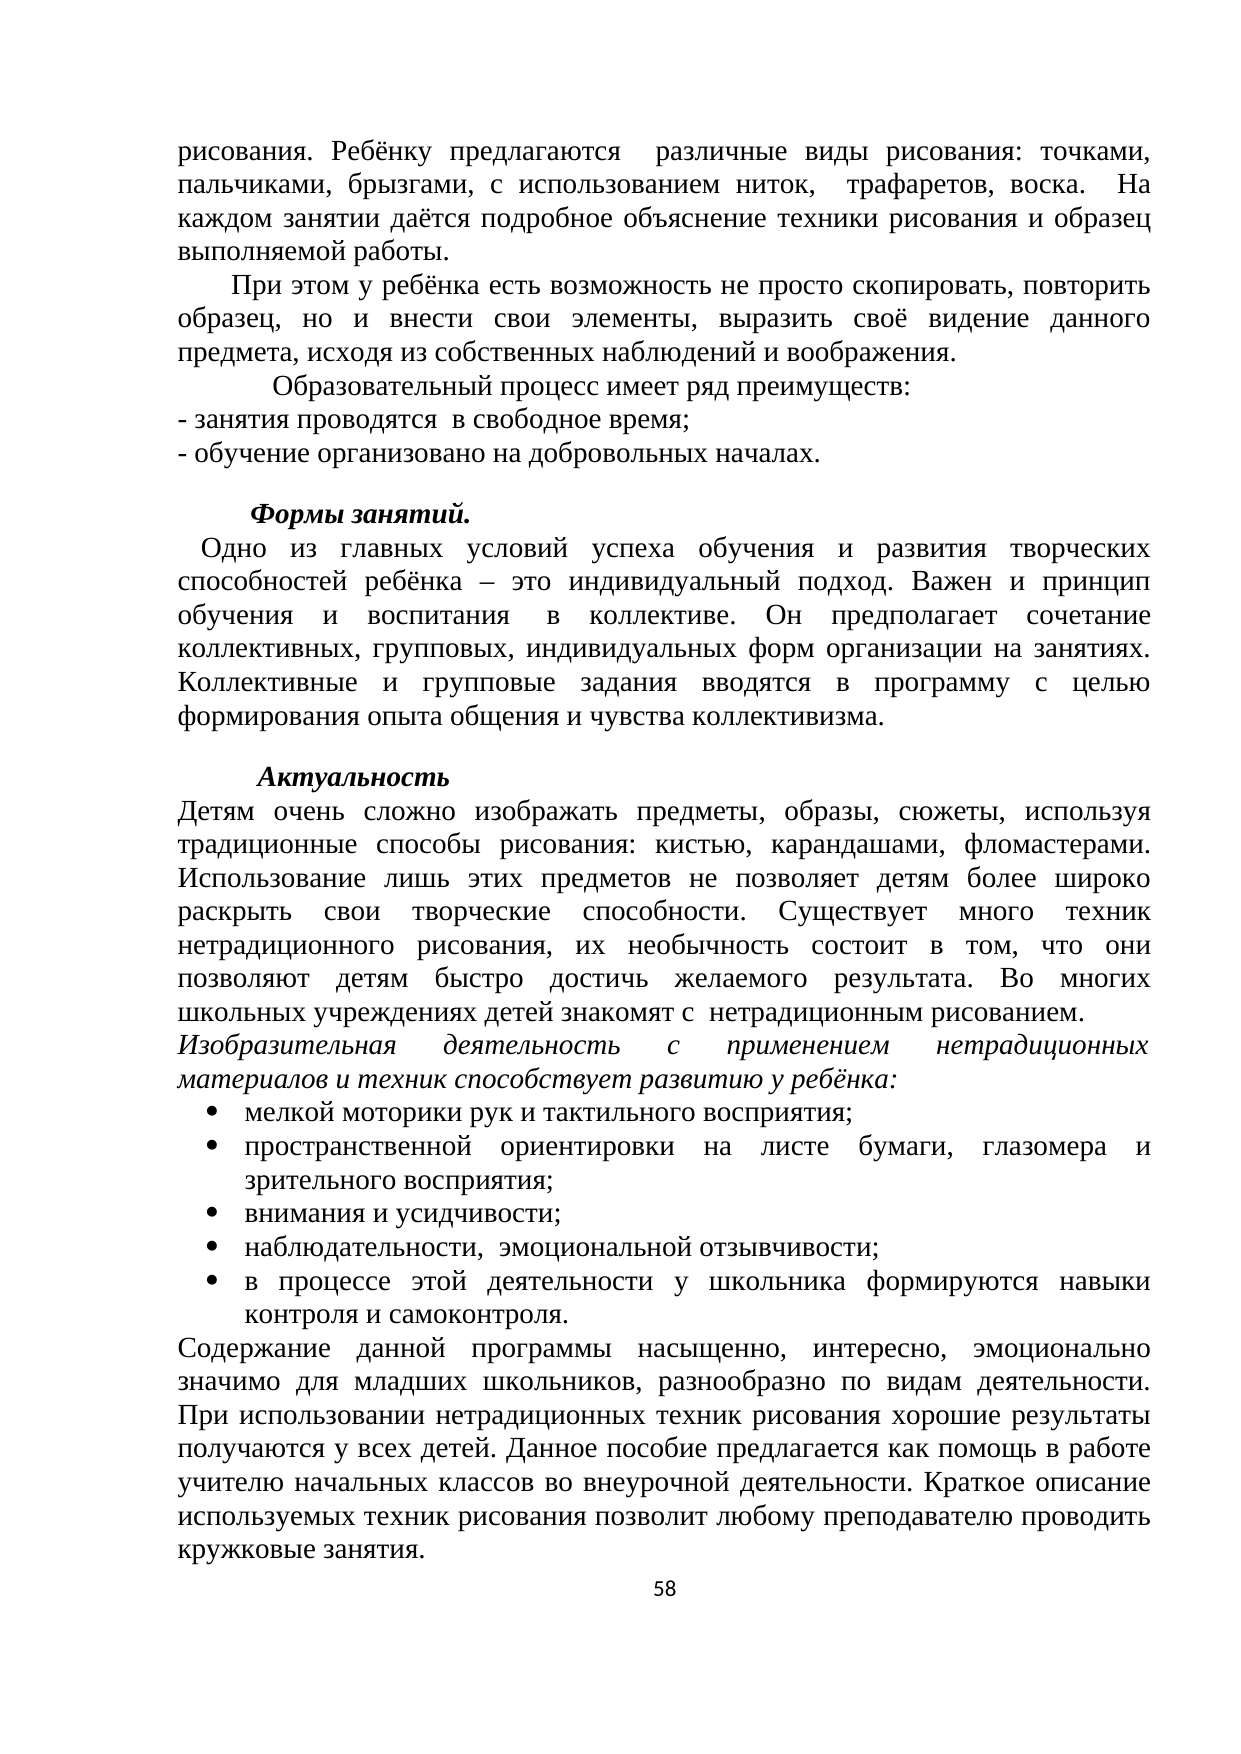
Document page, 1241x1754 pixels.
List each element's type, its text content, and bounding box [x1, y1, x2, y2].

text - обучение организовано на добровольных началах. [177, 435, 1152, 468]
text Одно из главных условий успеха обучения и развития творческих способностей ребёнка – это индивидуальный подход. Важен и принцип обучения и воспитания в коллективе. Он предполагает сочетание коллективных, групповых, индивидуальных форм организации на занятиях. Коллективные и групповые задания вводятся в программу с целью формирования опыта общения и чувства коллективизма. [177, 530, 1152, 731]
text Детям очень сложно изображать предметы, образы, сюжеты, используя традиционные способы рисования: кистью, карандашами, фломастерами. Использование лишь этих предметов не позволяет детям более широко раскрыть свои творческие способности. Существует много техник нетрадиционного рисования, их необычность состоит в том, что они позволяют детям быстро достичь желаемого результата. Во многих школьных учреждениях детей знакомят с нетрадиционным рисованием. [177, 793, 1152, 1027]
text Изобразительная деятельность с применением нетрадиционных материалов и техник способствует развитию у ребёнка: [177, 1027, 1152, 1094]
list в процессе этой деятельности у школьника формируются навыки контроля и самоконтроля. [207, 1263, 1152, 1330]
list наблюдательности, эмоциональной отзывчивости; [207, 1229, 1152, 1263]
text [177, 133, 1152, 267]
text Содержание данной программы насыщенно, интересно, эмоционально значимо для младших школьников, разнообразно по видам деятельности. При использовании нетрадиционных техник рисования хорошие результаты получаются у всех детей. Данное пособие предлагается как помощь в работе учителю начальных классов во внеурочной деятельности. Краткое описание используемых техник рисования позволит любому преподавателю проводить кружковые занятия. [177, 1330, 1152, 1565]
text При этом у ребёнка есть возможность не просто скопировать, повторить образец, но и внести свои элементы, выразить своё видение данного предмета, исходя из собственных наблюдений и воображения. [177, 267, 1152, 368]
text Формы занятий. [177, 496, 1152, 530]
list внимания и усидчивости; [207, 1195, 1152, 1229]
list пространственной ориентировки на листе бумаги, глазомера и зрительного восприятия; [207, 1128, 1152, 1195]
text Актуальность [177, 759, 1152, 793]
text - занятия проводятся в свободное время; [177, 401, 1152, 435]
text Образовательный процесс имеет ряд преимуществ: [177, 368, 1152, 401]
list мелкой моторики рук и тактильного восприятия; [207, 1094, 1152, 1128]
